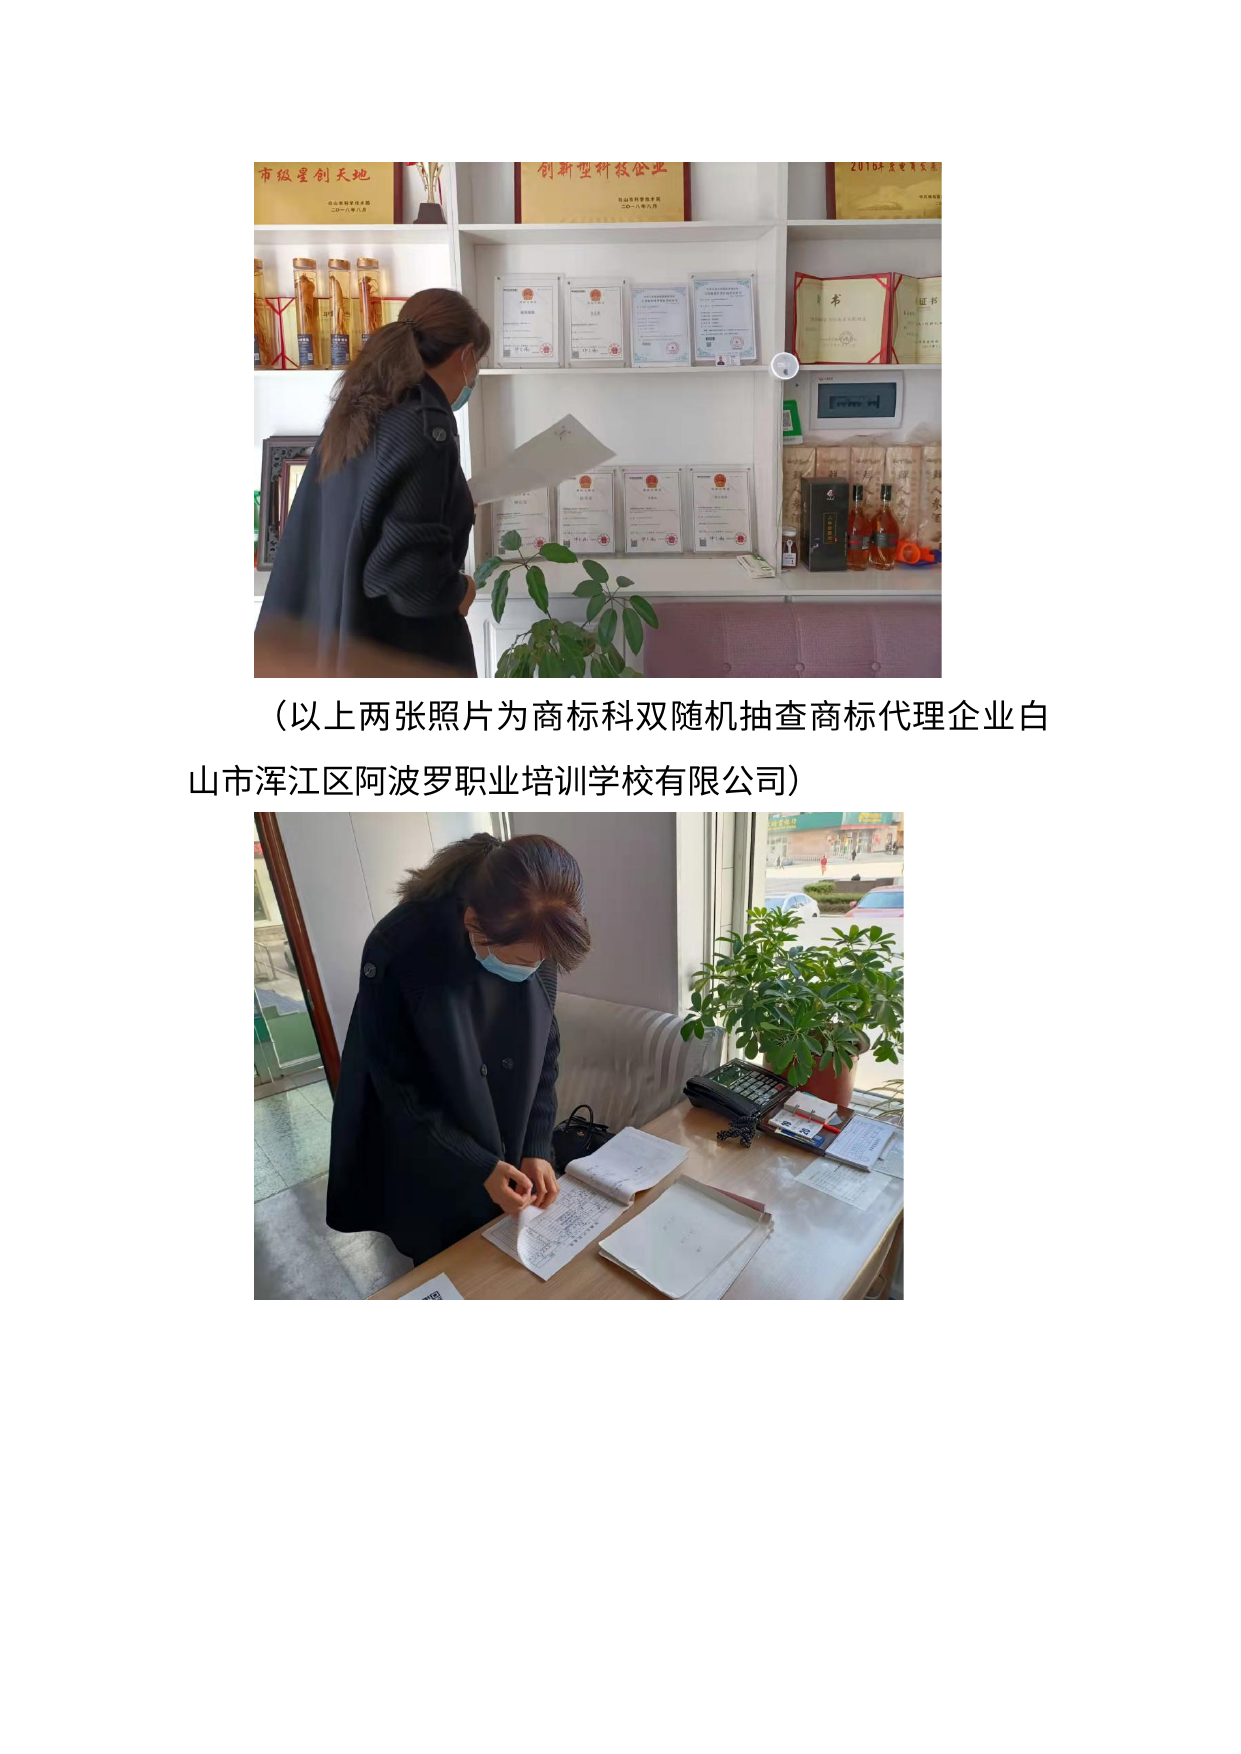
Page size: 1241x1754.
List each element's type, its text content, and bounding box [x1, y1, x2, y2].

picture [254, 162, 942, 678]
list （以上两张照片为商标科双随机抽查商标代理企业白山市浑江区阿波罗职业培训学校有限公司） [187, 682, 1053, 812]
picture [254, 812, 904, 1300]
